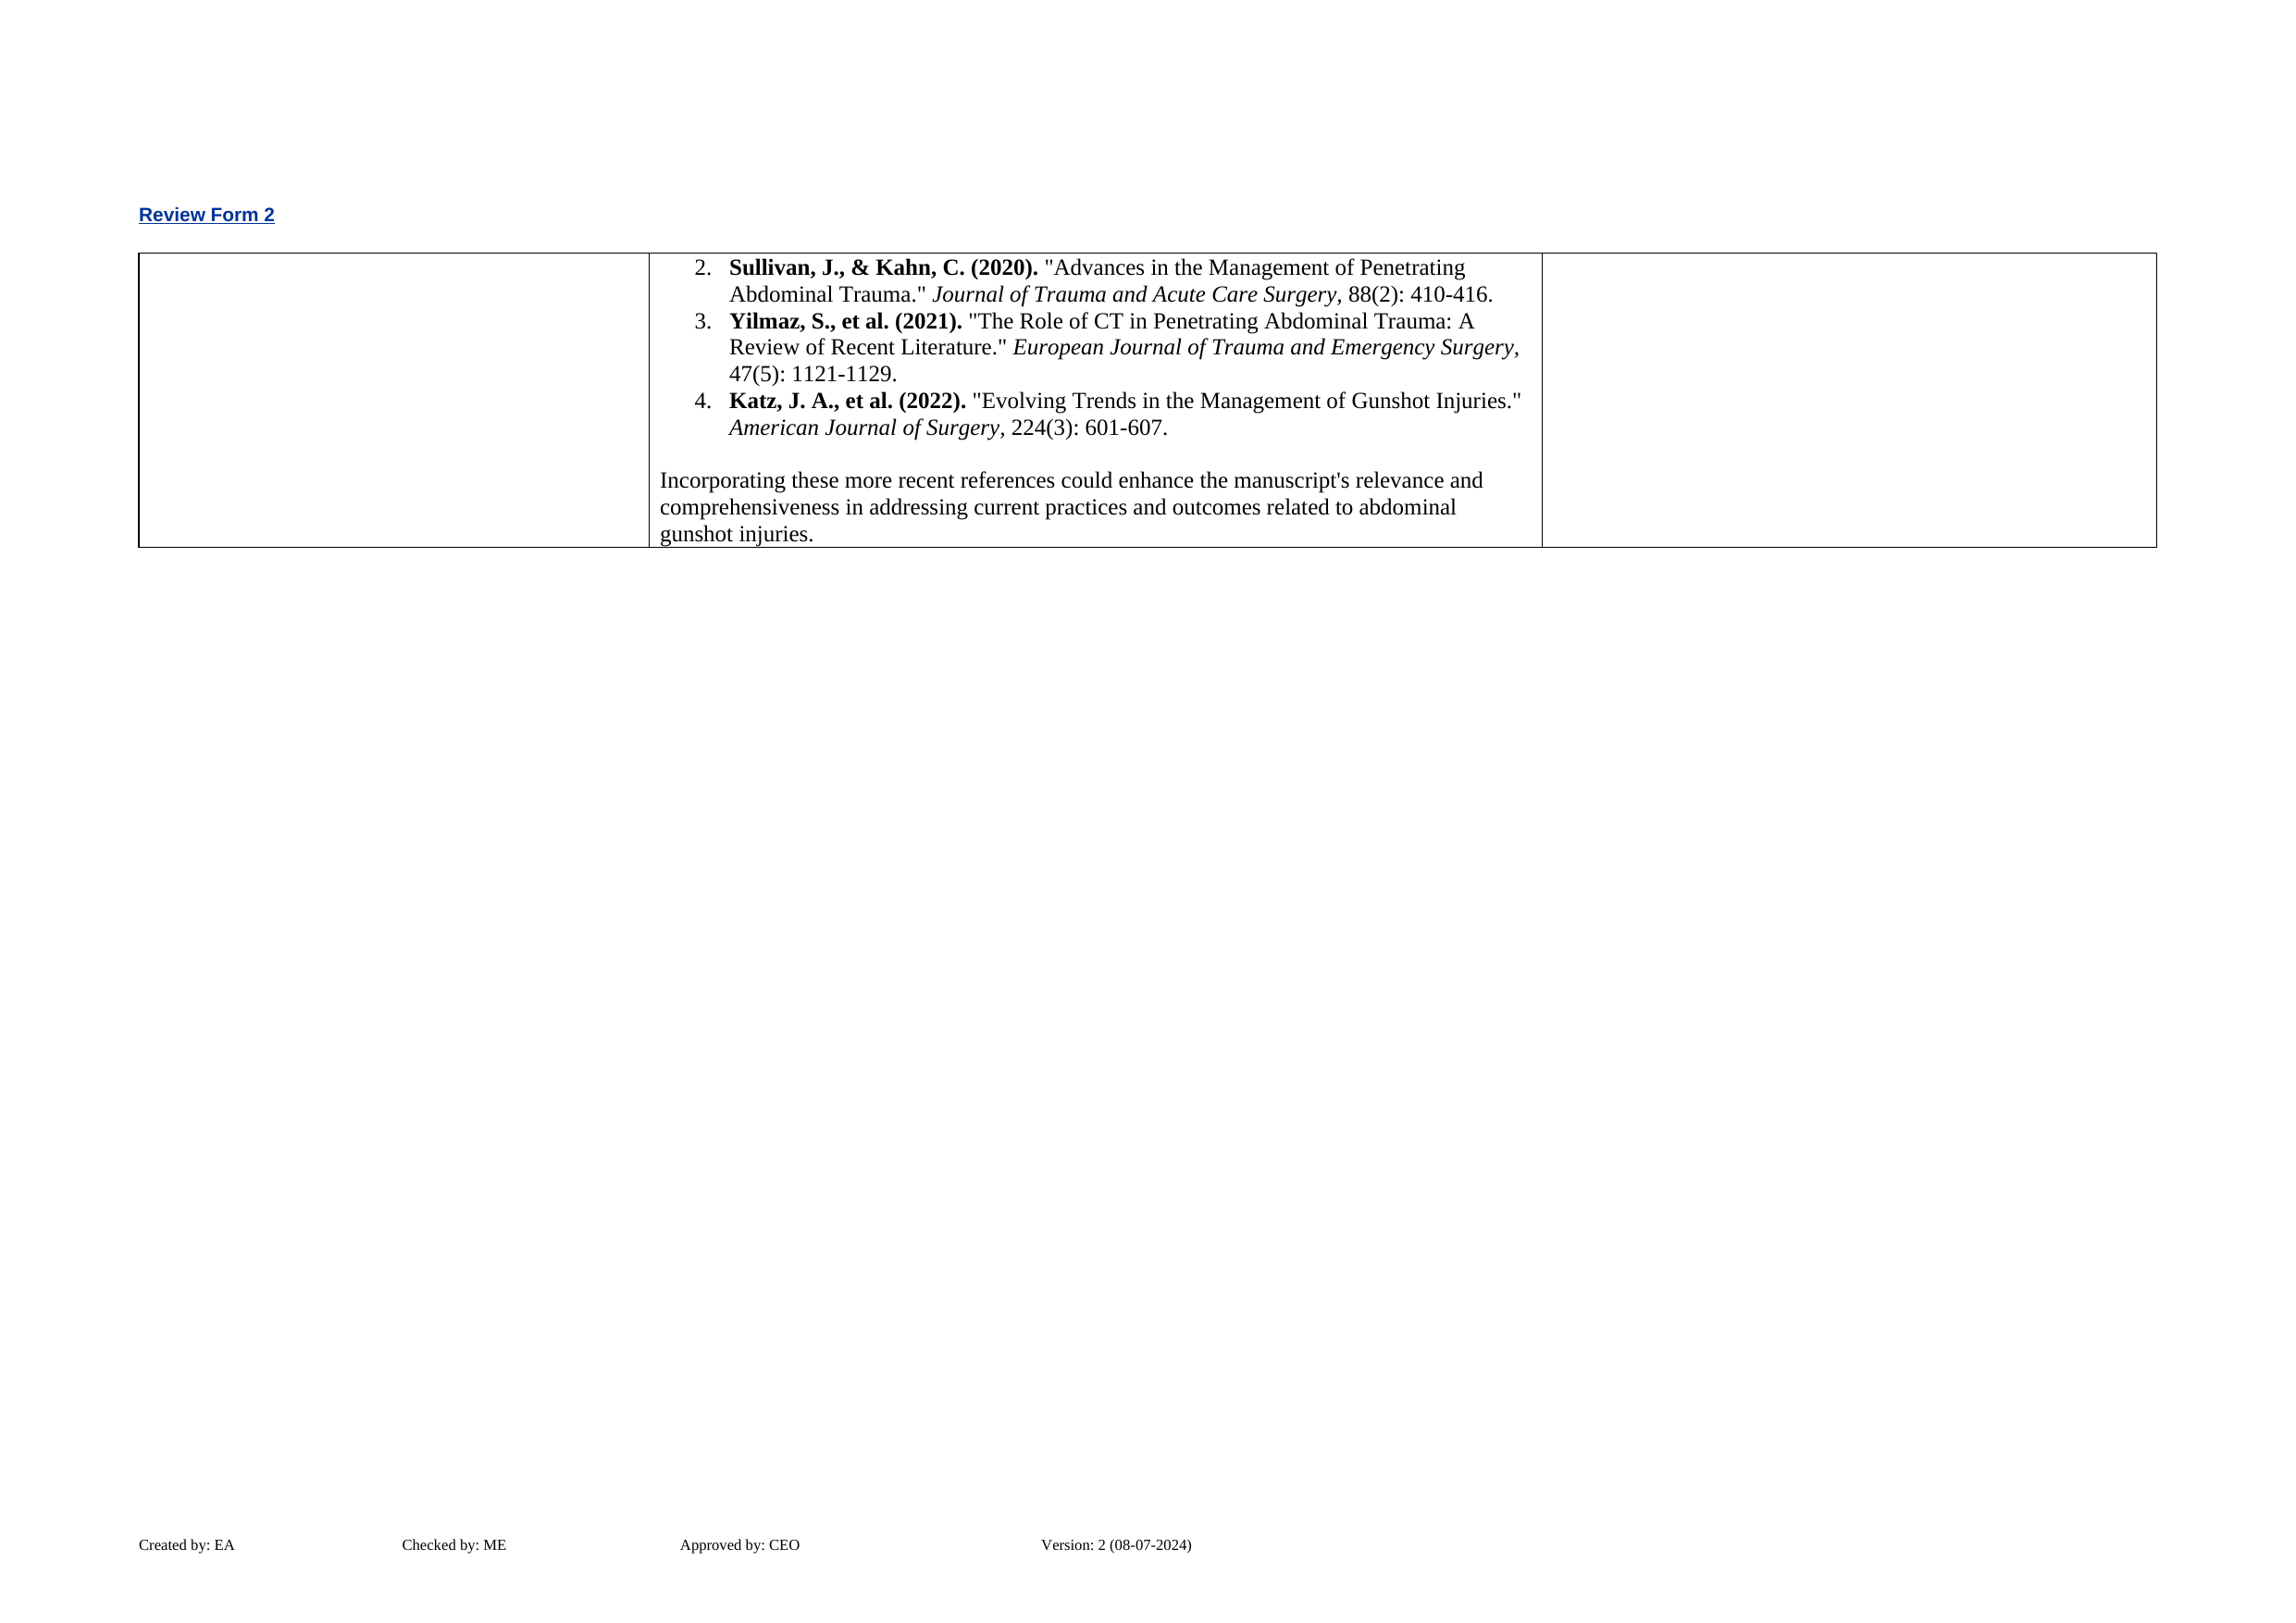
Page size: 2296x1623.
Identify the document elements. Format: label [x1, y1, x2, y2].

table_cell [650, 254, 1542, 547]
table_cell [1543, 254, 2156, 547]
table_cell [140, 254, 649, 547]
